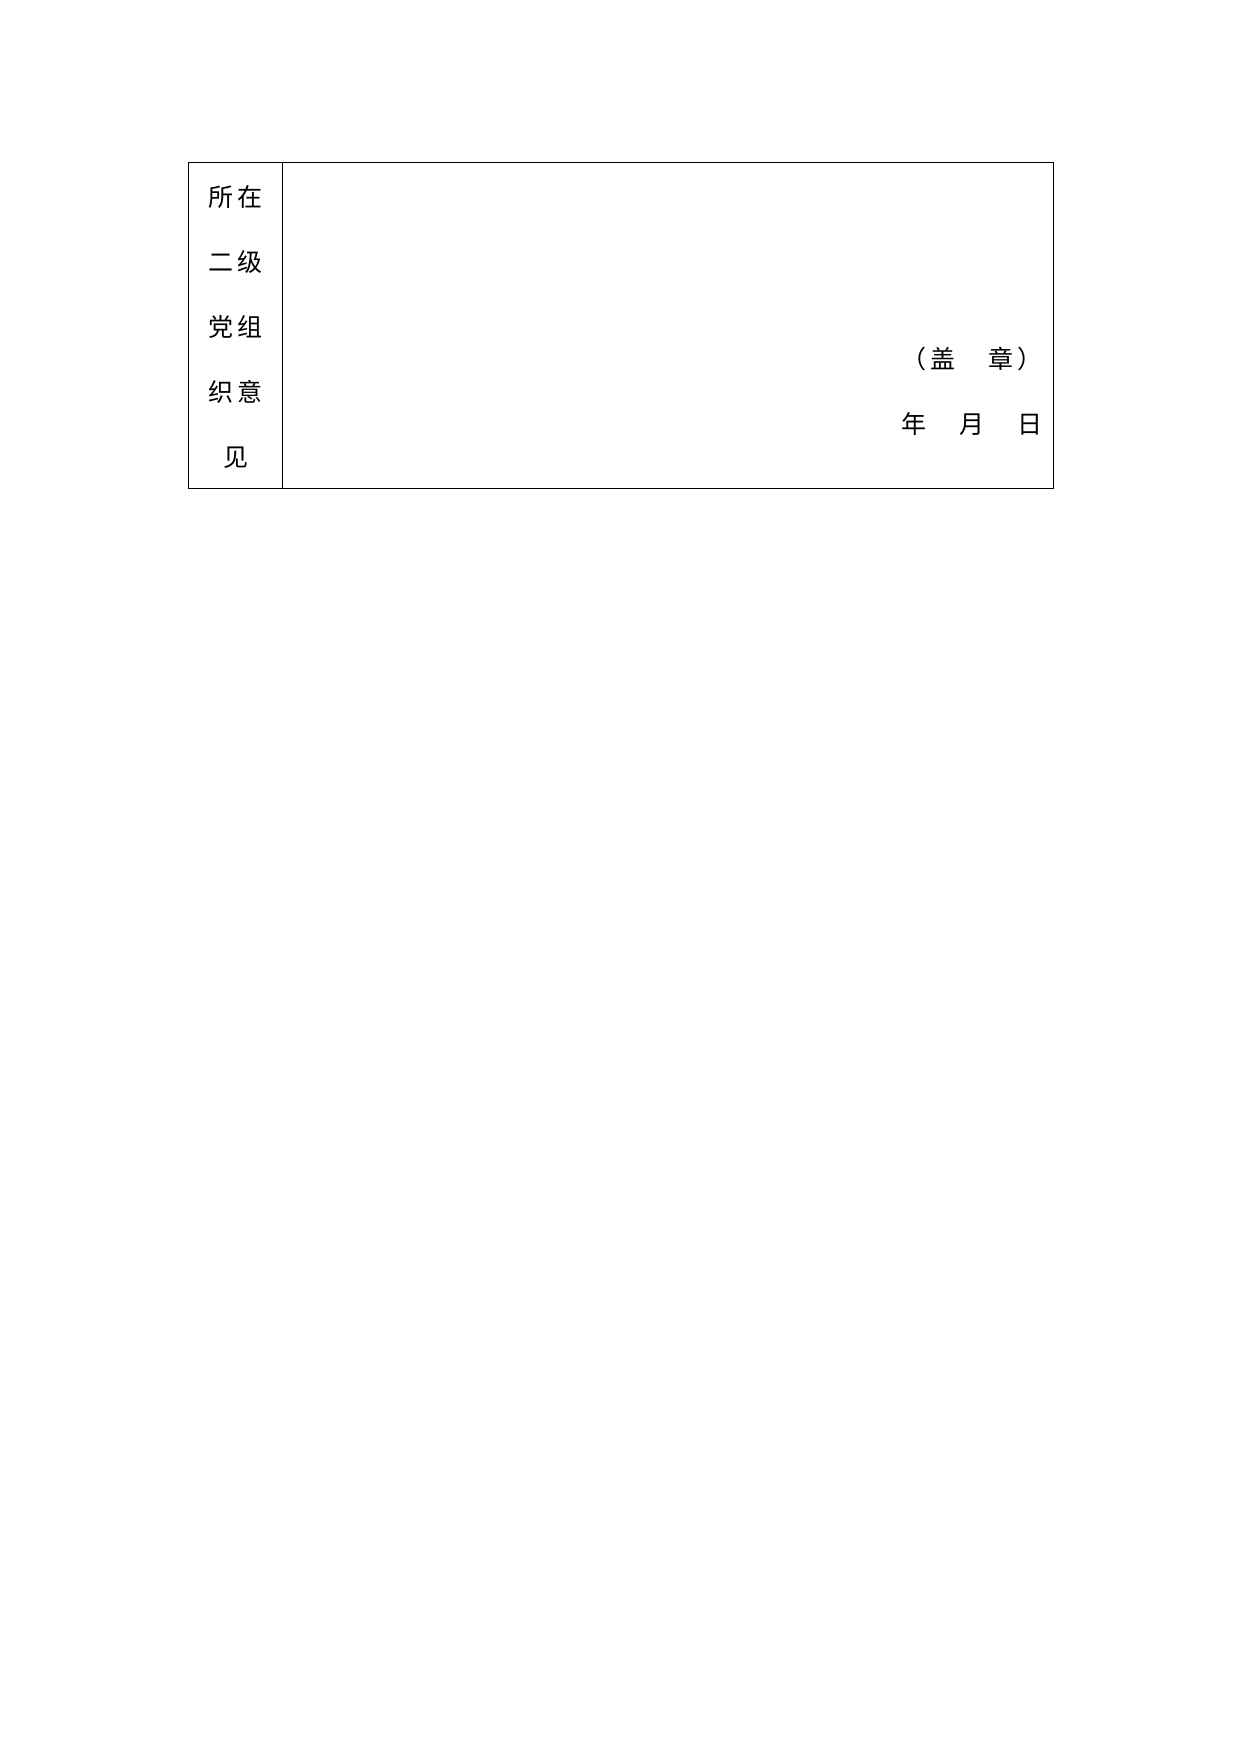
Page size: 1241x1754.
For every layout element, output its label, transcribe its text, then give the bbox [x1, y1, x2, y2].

table_cell 所在二级党组织意见 [189, 163, 282, 488]
table_cell （盖 章） 年 月 日 [283, 163, 1053, 488]
